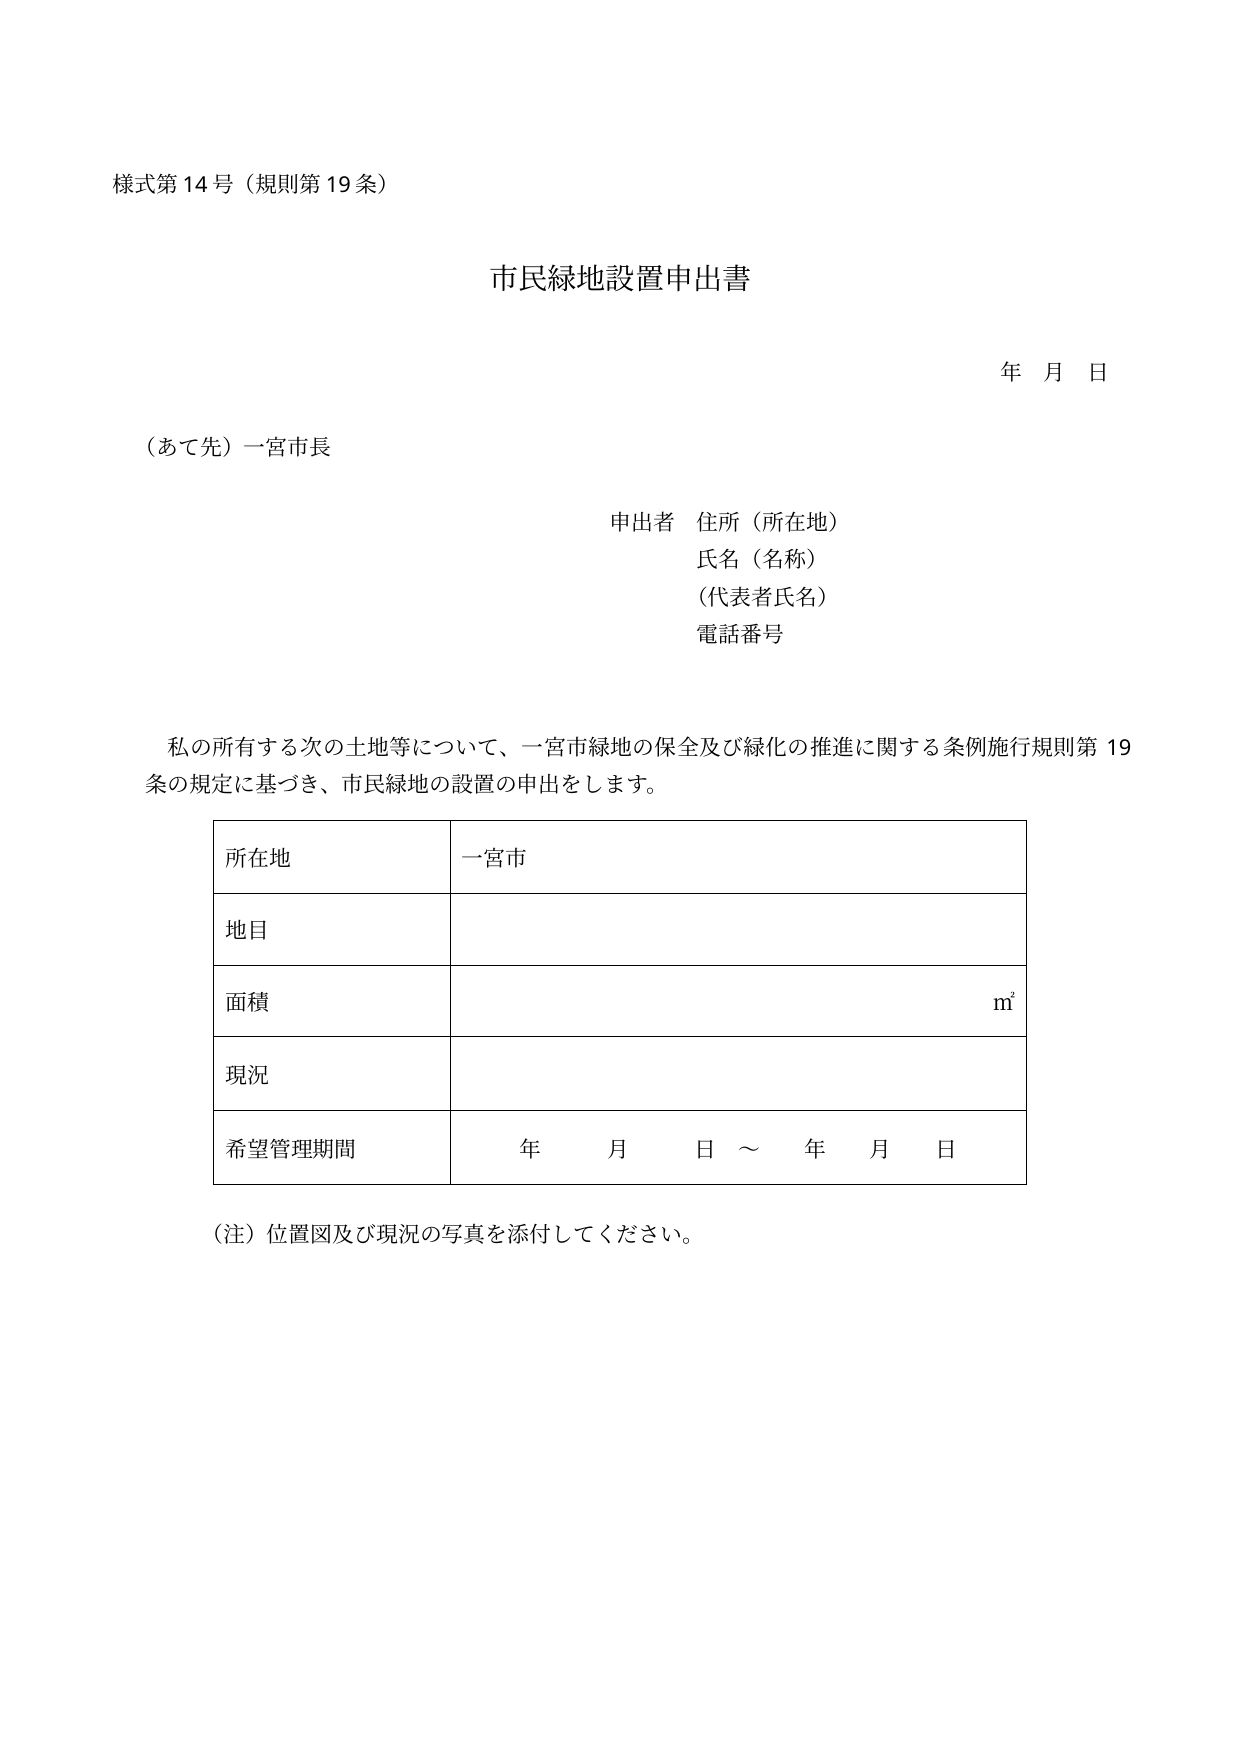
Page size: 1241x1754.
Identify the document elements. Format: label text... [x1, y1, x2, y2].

text 私の所有する次の土地等について、一宮市緑地の保全及び緑化の推進に関する条例施行規則第19条の規定に基づき、市民緑地の設置の申出をします。 [146, 727, 1131, 802]
text 氏名（名称） [112, 539, 1128, 577]
table_cell 地目 [214, 894, 450, 964]
table_cell 年 月 日 ～ 年 月 日 [451, 1111, 1026, 1184]
table_cell ㎡ [451, 966, 1026, 1036]
text （代表者氏名） [112, 577, 1128, 614]
text （あて先）一宮市長 [112, 427, 1128, 464]
text 申出者 住所（所在地） [112, 502, 1128, 539]
text 電話番号 [112, 614, 1128, 652]
table_cell [451, 1037, 1026, 1110]
text 市民緑地設置申出書 [112, 239, 1128, 314]
table_header 一宮市 [451, 821, 1026, 893]
table_cell 現況 [214, 1037, 450, 1110]
table_cell 希望管理期間 [214, 1111, 450, 1184]
table_cell [451, 894, 1026, 964]
table_header 所在地 [214, 821, 450, 893]
text 年 月 日 [112, 352, 1109, 389]
text 様式第14号（規則第19条） [112, 164, 1128, 202]
text （注）位置図及び現況の写真を添付してください。 [201, 1214, 1128, 1252]
table_cell 面積 [214, 966, 450, 1036]
